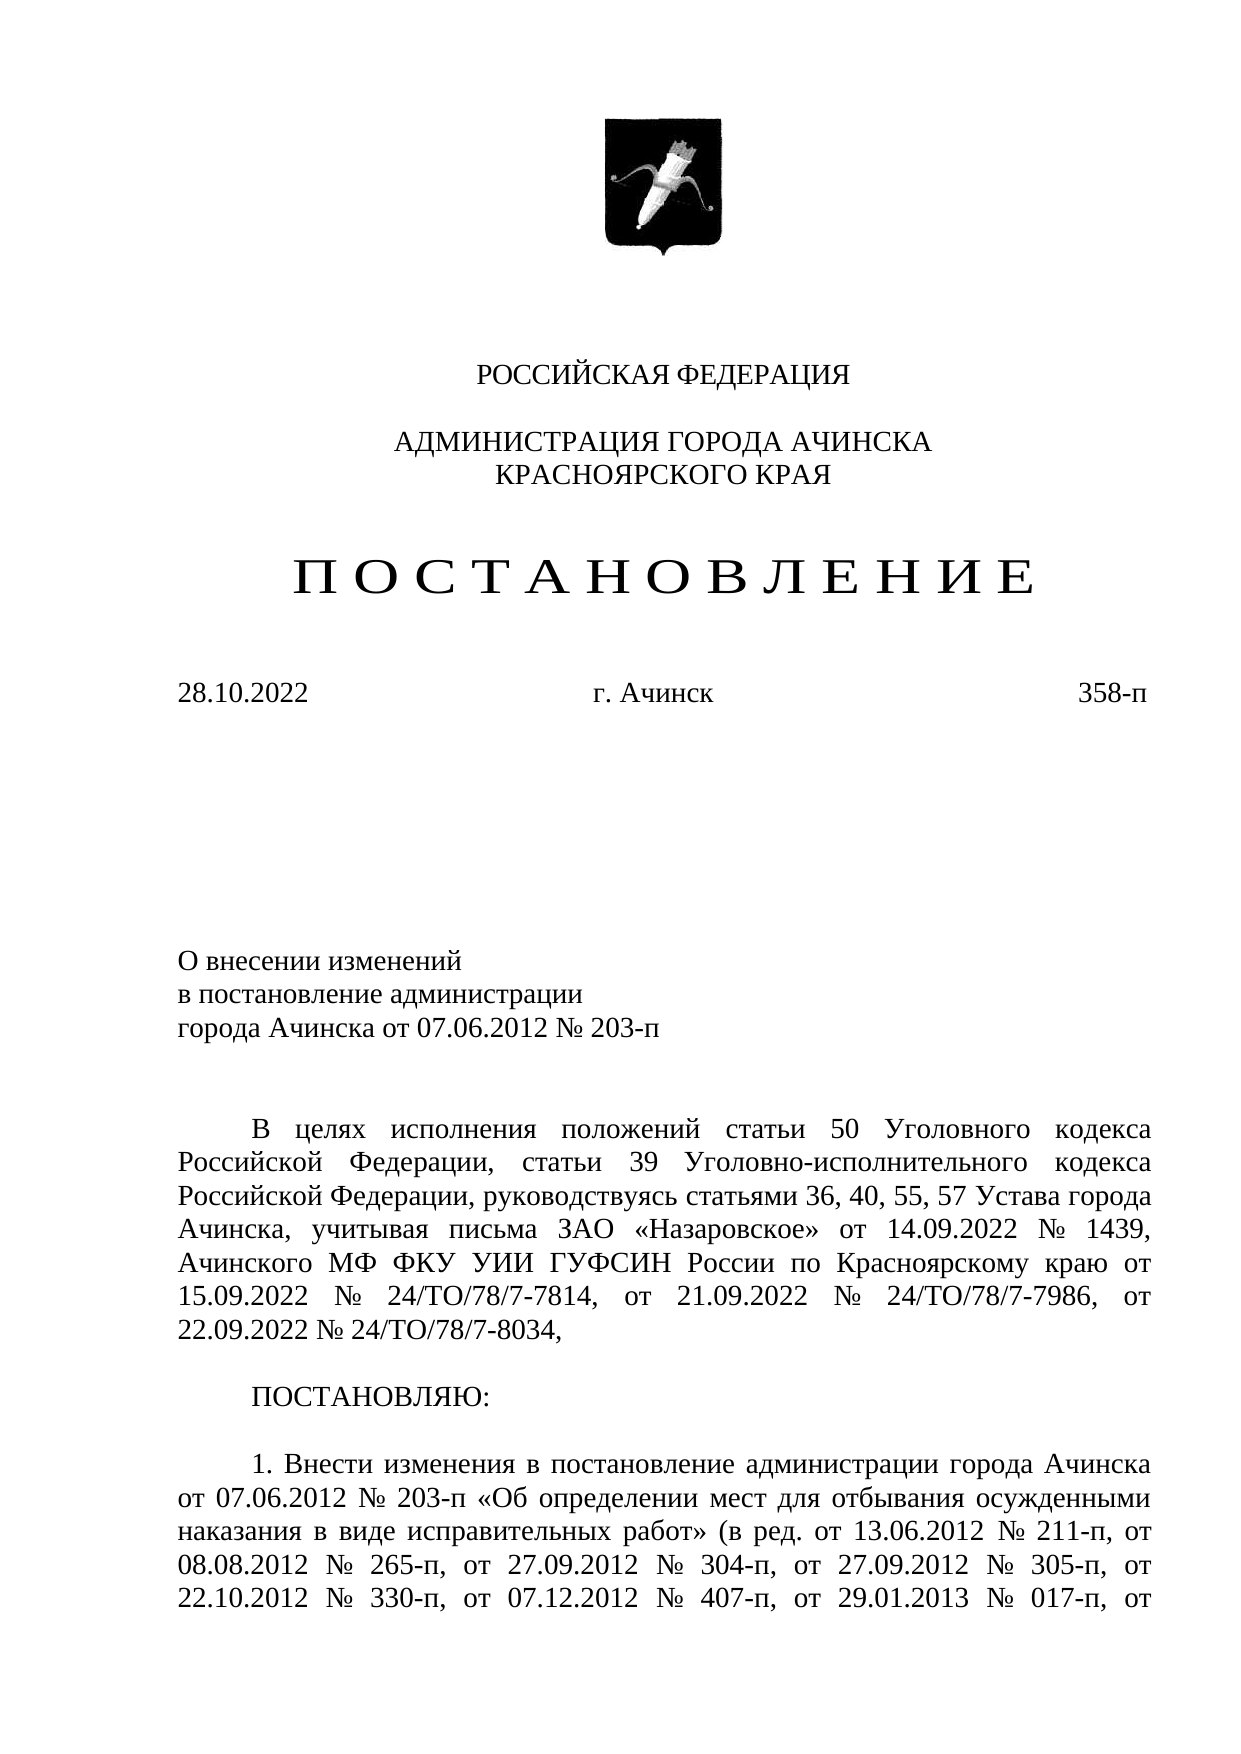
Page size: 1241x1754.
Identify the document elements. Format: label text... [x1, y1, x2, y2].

text П О С Т А Н О В Л Е Н И Е [177, 559, 1152, 608]
text КРАСНОЯРСКОГО КРАЯ [177, 457, 1149, 491]
title в постановление администрации [177, 977, 1152, 1010]
picture [604, 118, 723, 256]
text ПОСТАНОВЛЯЮ: [177, 1379, 1152, 1413]
text АДМИНИСТРАЦИЯ ГОРОДА АЧИНСКА [177, 424, 1149, 457]
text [177, 1446, 1152, 1614]
text РОССИЙСКАЯ ФЕДЕРАЦИЯ [177, 357, 1150, 390]
title города Ачинска от 07.06.2012 № 203-п [177, 1010, 1152, 1044]
text 28.10.2022 г. Ачинск 358-п [177, 675, 1152, 708]
text В целях исполнения положений статьи 50 Уголовного кодекса Российской Федерации, статьи 39 Уголовно-исполнительного кодекса Российской Федерации, руководствуясь статьями 36, 40, 55, 57 Устава города Ачинска, учитывая письма ЗАО «Назаровское» от 14.09.2022 № 1439, Ачинского МФ ФКУ УИИ ГУФСИН России по Красноярскому краю от 15.09.2022 № 24/ТО/78/7-7814, от 21.09.2022 № 24/ТО/78/7-7986, от 22.09.2022 № 24/ТО/78/7-8034, [177, 1111, 1152, 1346]
title О внесении изменений [177, 943, 1152, 977]
